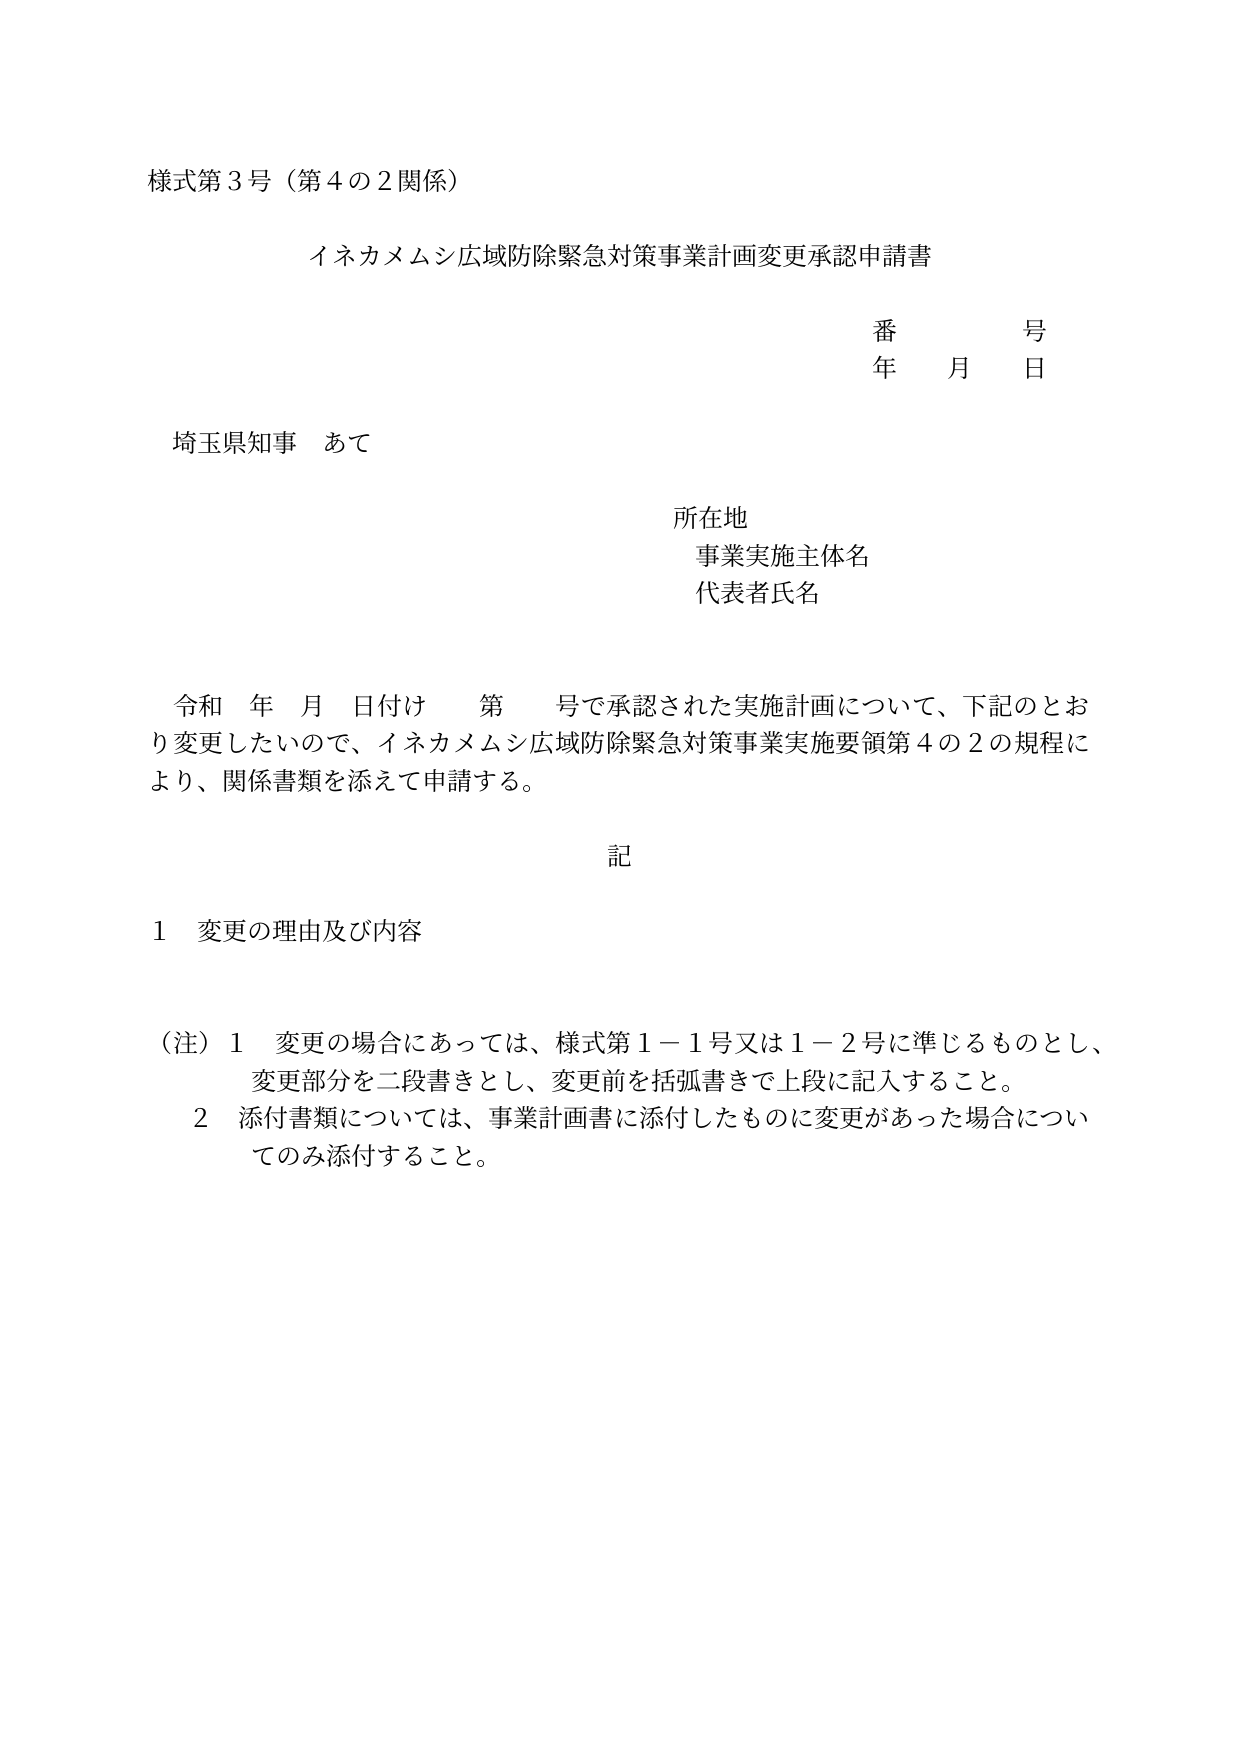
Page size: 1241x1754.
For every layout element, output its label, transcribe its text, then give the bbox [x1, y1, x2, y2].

text 年 月 日 [148, 348, 1092, 386]
text ２ 添付書類については、事業計画書に添付したものに変更があった場合についてのみ添付すること。 [148, 1098, 1092, 1173]
text （注）１ 変更の場合にあっては、様式第１－１号又は１－２号に準じるものとし、変更部分を二段書きとし、変更前を括弧書きで上段に記入すること。 [148, 1023, 1092, 1098]
text 所在地 [148, 498, 1092, 536]
text １ 変更の理由及び内容 [148, 911, 1092, 948]
text 代表者氏名 [148, 573, 1092, 611]
text イネカメムシ広域防除緊急対策事業計画変更承認申請書 [148, 236, 1092, 273]
text 埼玉県知事 あて [148, 423, 1092, 461]
text 令和 年 月 日付け 第 号で承認された実施計画について、下記のとおり変更したいので、イネカメムシ広域防除緊急対策事業実施要領第４の２の規程により、関係書類を添えて申請する。 [148, 686, 1092, 798]
text 記 [148, 836, 1092, 873]
text 番 号 [148, 311, 1092, 348]
text 様式第３号（第４の２関係） [148, 161, 1092, 198]
text 事業実施主体名 [148, 536, 1092, 573]
